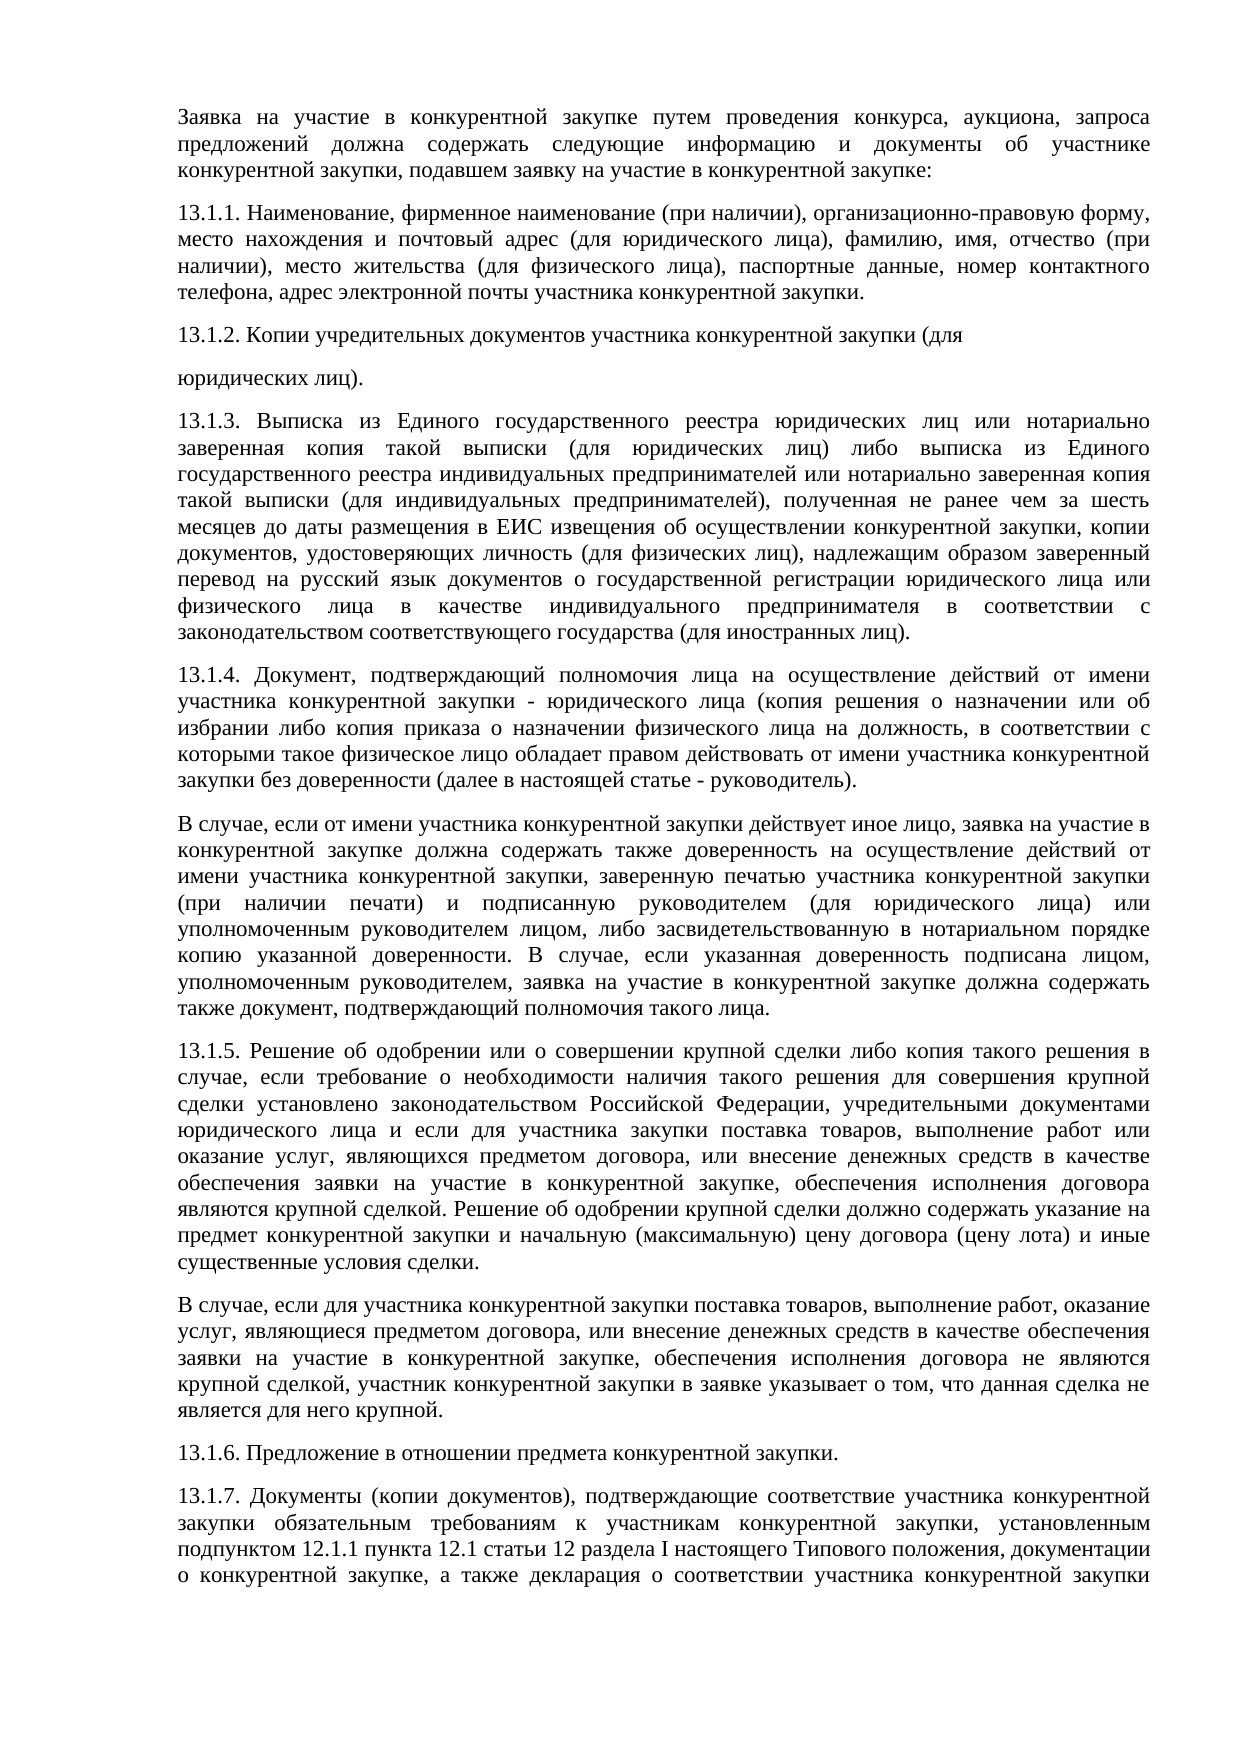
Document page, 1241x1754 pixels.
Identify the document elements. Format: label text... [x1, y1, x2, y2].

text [177, 1482, 1152, 1588]
text 13.1.5. Решение об одобрении или о совершении крупной сделки либо копия такого решения в случае, если требование о необходимости наличия такого решения для совершения крупной сделки установлено законодательством Российской Федерации, учредительными документами юридического лица и если для участника закупки поставка товаров, выполнение работ или оказание услуг, являющихся предметом договора, или внесение денежных средств в качестве обеспечения заявки на участие в конкурентной закупке, обеспечения исполнения договора являются крупной сделкой. Решение об одобрении крупной сделки должно содержать указание на предмет конкурентной закупки и начальную (максимальную) цену договора (цену лота) и иные существенные условия сделки. [177, 1037, 1152, 1274]
text Заявка на участие в конкурентной закупке путем проведения конкурса, аукциона, запроса предложений должна содержать следующие информацию и документы об участнике конкурентной закупки, подавшем заявку на участие в конкурентной закупке: [177, 103, 1152, 182]
text 13.1.4. Документ, подтверждающий полномочия лица на осуществление действий от имени участника конкурентной закупки - юридического лица (копия решения о назначении или об избрании либо копия приказа о назначении физического лица на должность, в соответствии с которыми такое физическое лицо обладает правом действовать от имени участника конкурентной закупки без доверенности (далее в настоящей статье - руководитель). [177, 661, 1152, 793]
text юридических лиц). [177, 364, 1152, 391]
text 13.1.2. Копии учредительных документов участника конкурентной закупки (для [177, 321, 1152, 348]
text 13.1.1. Наименование, фирменное наименование (при наличии), организационно-правовую форму, место нахождения и почтовый адрес (для юридического лица), фамилию, имя, отчество (при наличии), место жительства (для физического лица), паспортные данные, номер контактного телефона, адрес электронной почты участника конкурентной закупки. [177, 199, 1152, 304]
text В случае, если для участника конкурентной закупки поставка товаров, выполнение работ, оказание услуг, являющиеся предметом договора, или внесение денежных средств в качестве обеспечения заявки на участие в конкурентной закупке, обеспечения исполнения договора не являются крупной сделкой, участник конкурентной закупки в заявке указывает о том, что данная сделка не является для него крупной. [177, 1291, 1152, 1423]
text 13.1.6. Предложение в отношении предмета конкурентной закупки. [177, 1439, 1152, 1466]
text 13.1.3. Выписка из Единого государственного реестра юридических лиц или нотариально заверенная копия такой выписки (для юридических лиц) либо выписка из Единого государственного реестра индивидуальных предпринимателей или нотариально заверенная копия такой выписки (для индивидуальных предпринимателей), полученная не ранее чем за шесть месяцев до даты размещения в ЕИС извещения об осуществлении конкурентной закупки, копии документов, удостоверяющих личность (для физических лиц), надлежащим образом заверенный перевод на русский язык документов о государственной регистрации юридического лица или физического лица в качестве индивидуального предпринимателя в соответствии с законодательством соответствующего государства (для иностранных лиц). [177, 407, 1152, 644]
text В случае, если от имени участника конкурентной закупки действует иное лицо, заявка на участие в конкурентной закупке должна содержать также доверенность на осуществление действий от имени участника конкурентной закупки, заверенную печатью участника конкурентной закупки (при наличии печати) и подписанную руководителем (для юридического лица) или уполномоченным руководителем лицом, либо засвидетельствованную в нотариальном порядке копию указанной доверенности. В случае, если указанная доверенность подписана лицом, уполномоченным руководителем, заявка на участие в конкурентной закупке должна содержать также документ, подтверждающий полномочия такого лица. [177, 809, 1152, 1020]
